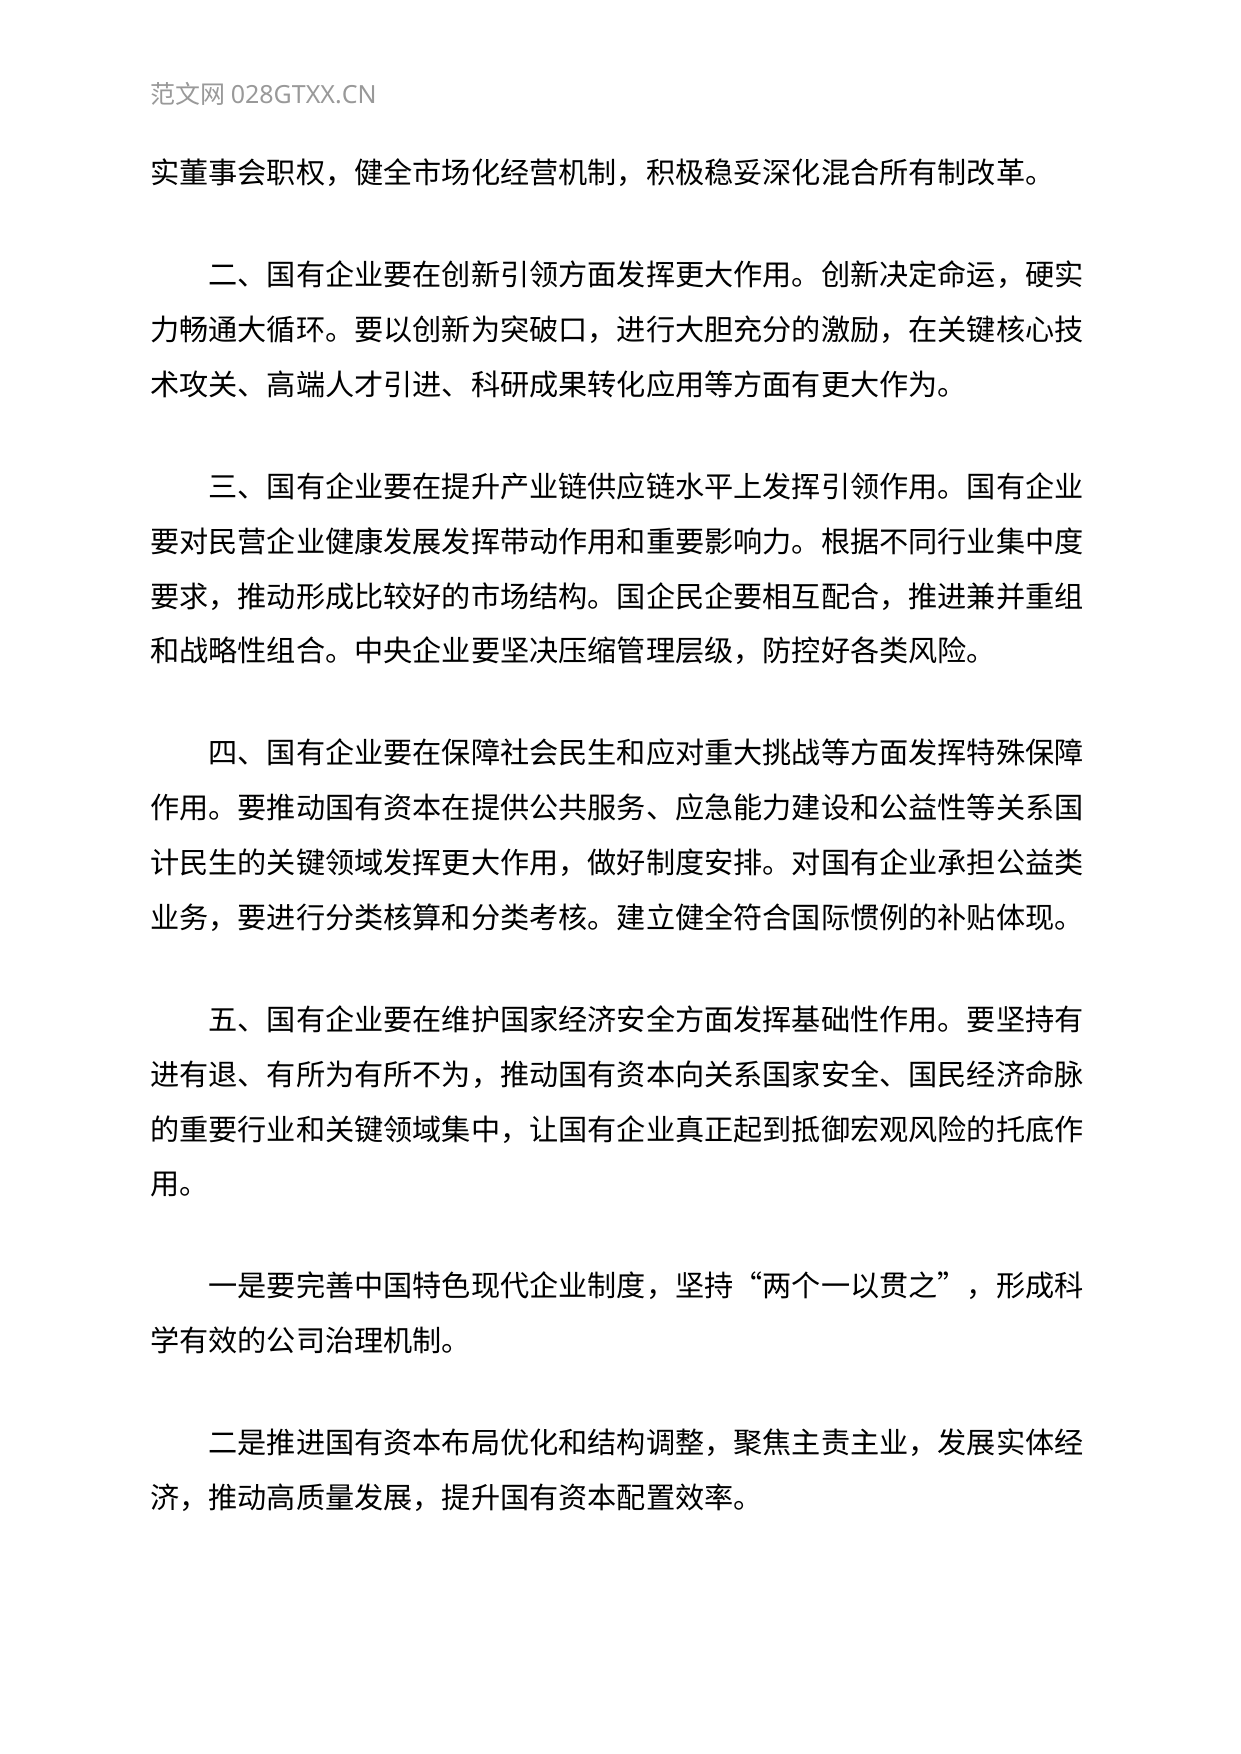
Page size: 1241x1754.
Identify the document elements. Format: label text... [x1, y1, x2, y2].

text 二是推进国有资本布局优化和结构调整，聚焦主责主业，发展实体经济，推动高质量发展，提升国有资本配置效率。 [150, 1419, 1090, 1517]
text 二、国有企业要在创新引领方面发挥更大作用。创新决定命运，硬实力畅通大循环。要以创新为突破口，进行大胆充分的激励，在关键核心技术攻关、高端人才引进、科研成果转化应用等方面有更大作为。 [150, 252, 1090, 404]
text 五、国有企业要在维护国家经济安全方面发挥基础性作用。要坚持有进有退、有所为有所不为，推动国有资本向关系国家安全、国民经济命脉的重要行业和关键领域集中，让国有企业真正起到抵御宏观风险的托底作用。 [150, 996, 1090, 1203]
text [150, 150, 1090, 192]
text 四、国有企业要在保障社会民生和应对重大挑战等方面发挥特殊保障作用。要推动国有资本在提供公共服务、应急能力建设和公益性等关系国计民生的关键领域发挥更大作用，做好制度安排。对国有企业承担公益类业务，要进行分类核算和分类考核。建立健全符合国际惯例的补贴体现。 [150, 730, 1090, 937]
text 一是要完善中国特色现代企业制度，坚持“两个一以贯之”，形成科学有效的公司治理机制。 [150, 1263, 1090, 1360]
text 三、国有企业要在提升产业链供应链水平上发挥引领作用。国有企业要对民营企业健康发展发挥带动作用和重要影响力。根据不同行业集中度要求，推动形成比较好的市场结构。国企民企要相互配合，推进兼并重组和战略性组合。中央企业要坚决压缩管理层级，防控好各类风险。 [150, 463, 1090, 670]
